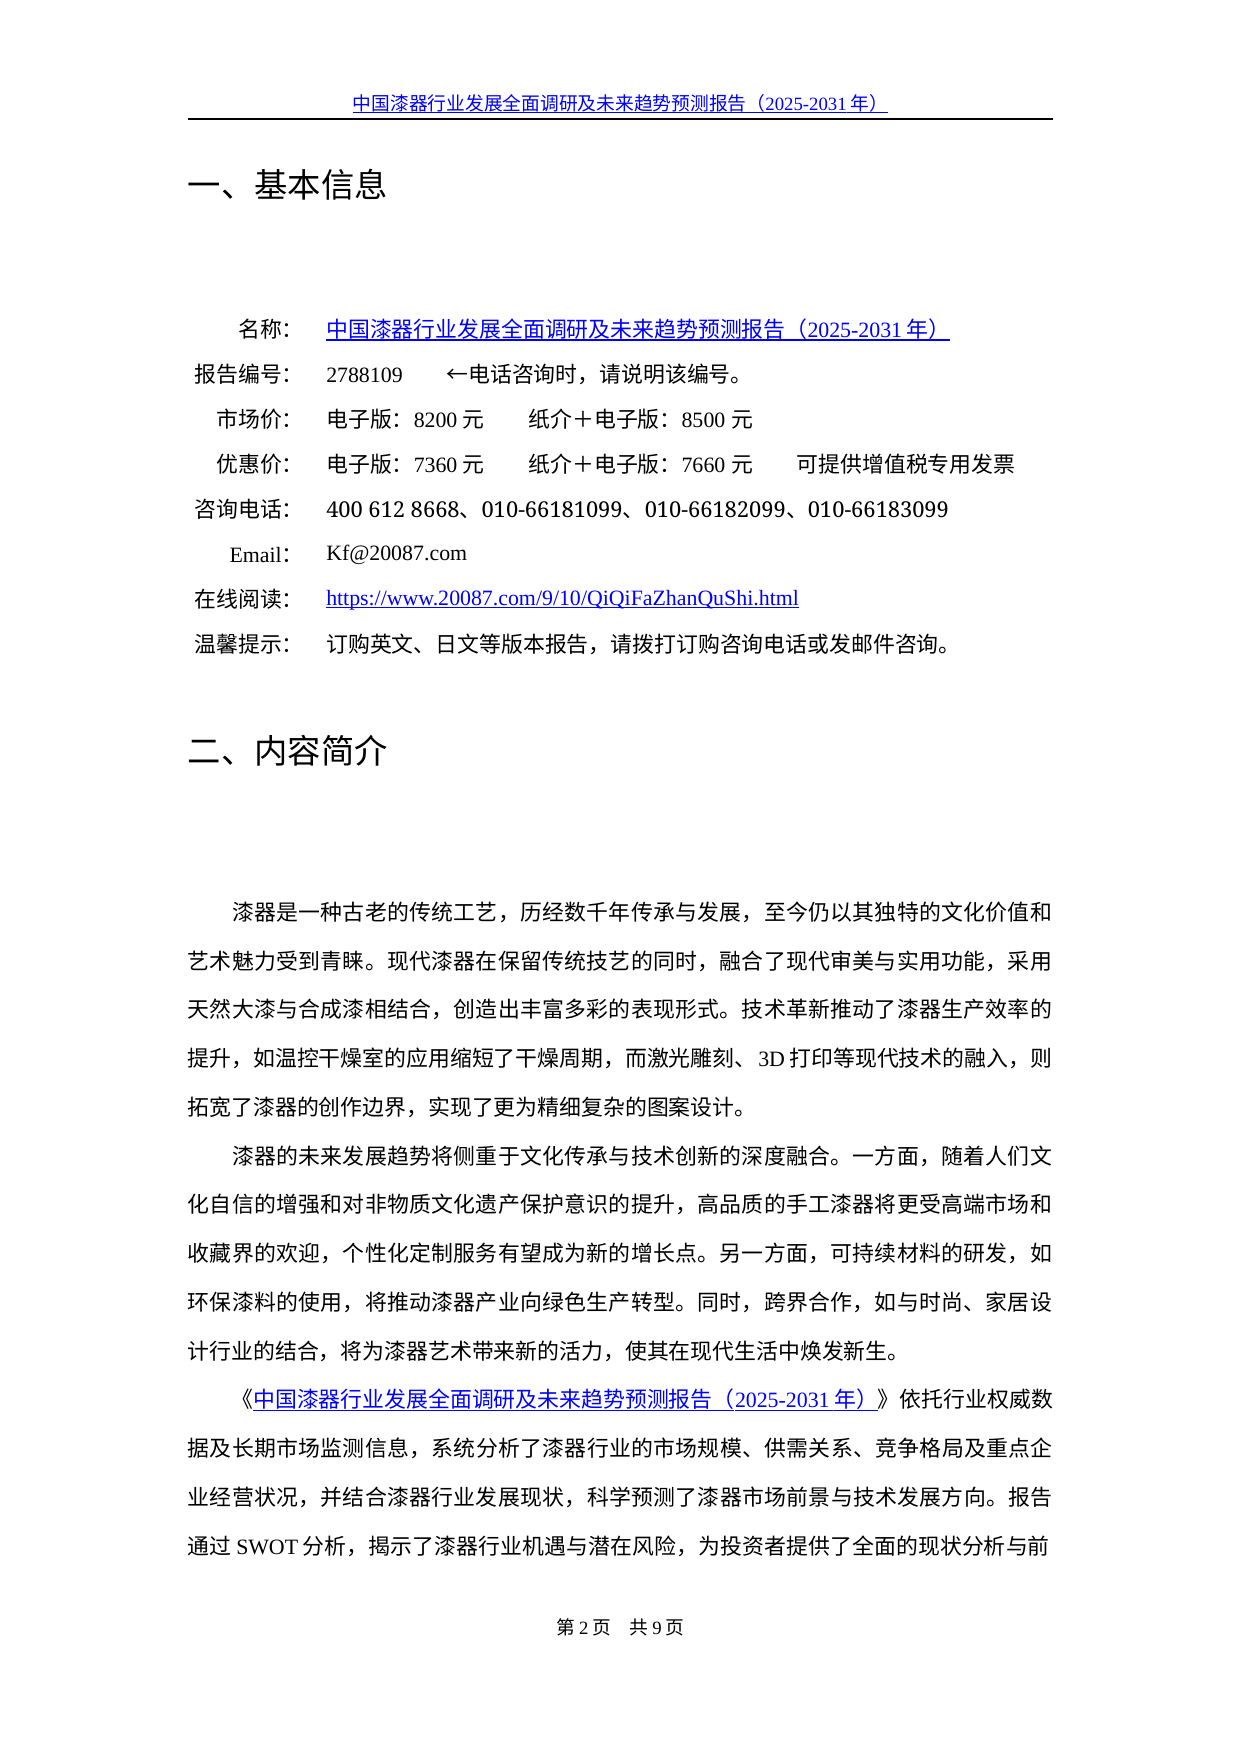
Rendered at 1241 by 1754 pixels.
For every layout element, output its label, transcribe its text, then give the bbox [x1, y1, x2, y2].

table_cell 电子版：7360 元 纸介＋电子版：7660 元 可提供增值税专用发票 [315, 447, 1073, 492]
table_cell 2788109 ←电话咨询时，请说明该编号。 [315, 357, 1073, 402]
table_cell Email： [167, 537, 315, 582]
title 二、内容简介 [187, 717, 1053, 782]
table_cell 优惠价： [167, 447, 315, 492]
title 一、基本信息 [187, 150, 1053, 215]
table_cell [315, 582, 1073, 627]
table_header 中国漆器行业发展全面调研及未来趋势预测报告（2025-2031年） [315, 312, 1073, 357]
table_cell 电子版：8200 元 纸介＋电子版：8500 元 [315, 402, 1073, 447]
table_cell 市场价： [167, 402, 315, 447]
table_cell 咨询电话： [167, 492, 315, 537]
table_cell 温馨提示： [167, 627, 315, 672]
table_cell 400 612 8668、010-66181099、010-66182099、010-66183099 [315, 492, 1073, 537]
table_header 名称： [167, 312, 315, 357]
table_cell Kf@20087.com [315, 537, 1073, 582]
table_cell 报告编号： [167, 357, 315, 402]
table_cell 订购英文、日文等版本报告，请拨打订购咨询电话或发邮件咨询。 [315, 627, 1073, 672]
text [187, 894, 1053, 1561]
table_cell 在线阅读： [167, 582, 315, 627]
